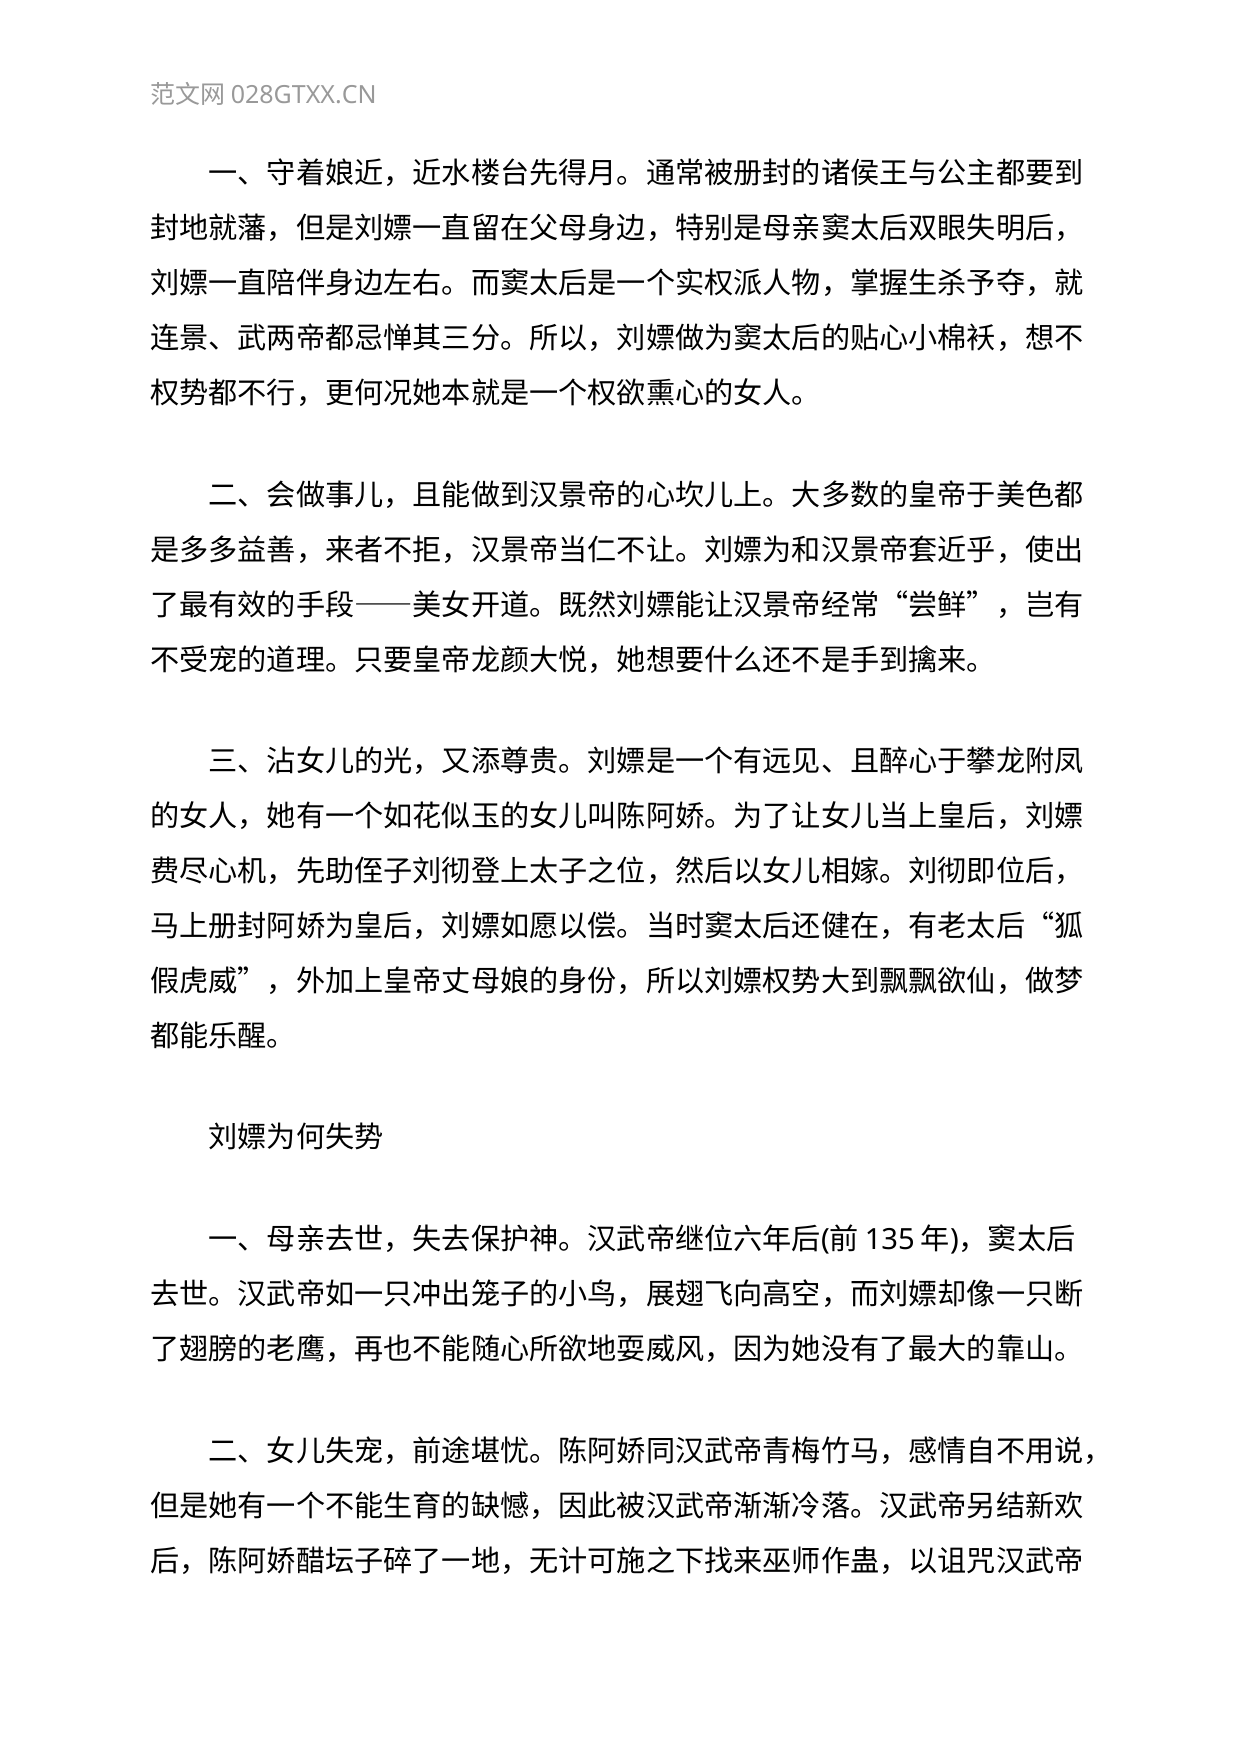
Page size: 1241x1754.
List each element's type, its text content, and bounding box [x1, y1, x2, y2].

text 刘嫖为何失势 [150, 1114, 1090, 1156]
text 三、沾女儿的光，又添尊贵。刘嫖是一个有远见、且醉心于攀龙附凤的女人，她有一个如花似玉的女儿叫陈阿娇。为了让女儿当上皇后，刘嫖费尽心机，先助侄子刘彻登上太子之位，然后以女儿相嫁。刘彻即位后，马上册封阿娇为皇后，刘嫖如愿以偿。当时窦太后还健在，有老太后“狐假虎威”，外加上皇帝丈母娘的身份，所以刘嫖权势大到飘飘欲仙，做梦都能乐醒。 [150, 738, 1090, 1054]
text 一、母亲去世，失去保护神。汉武帝继位六年后(前135年)，窦太后去世。汉武帝如一只冲出笼子的小鸟，展翅飞向高空，而刘嫖却像一只断了翅膀的老鹰，再也不能随心所欲地耍威风，因为她没有了最大的靠山。 [150, 1216, 1090, 1368]
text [150, 1427, 1090, 1579]
text 二、会做事儿，且能做到汉景帝的心坎儿上。大多数的皇帝于美色都是多多益善，来者不拒，汉景帝当仁不让。刘嫖为和汉景帝套近乎，使出了最有效的手段——美女开道。既然刘嫖能让汉景帝经常“尝鲜”，岂有不受宠的道理。只要皇帝龙颜大悦，她想要什么还不是手到擒来。 [150, 471, 1090, 678]
text 一、守着娘近，近水楼台先得月。通常被册封的诸侯王与公主都要到封地就藩，但是刘嫖一直留在父母身边，特别是母亲窦太后双眼失明后，刘嫖一直陪伴身边左右。而窦太后是一个实权派人物，掌握生杀予夺，就连景、武两帝都忌惮其三分。所以，刘嫖做为窦太后的贴心小棉袄，想不权势都不行，更何况她本就是一个权欲熏心的女人。 [150, 150, 1090, 412]
